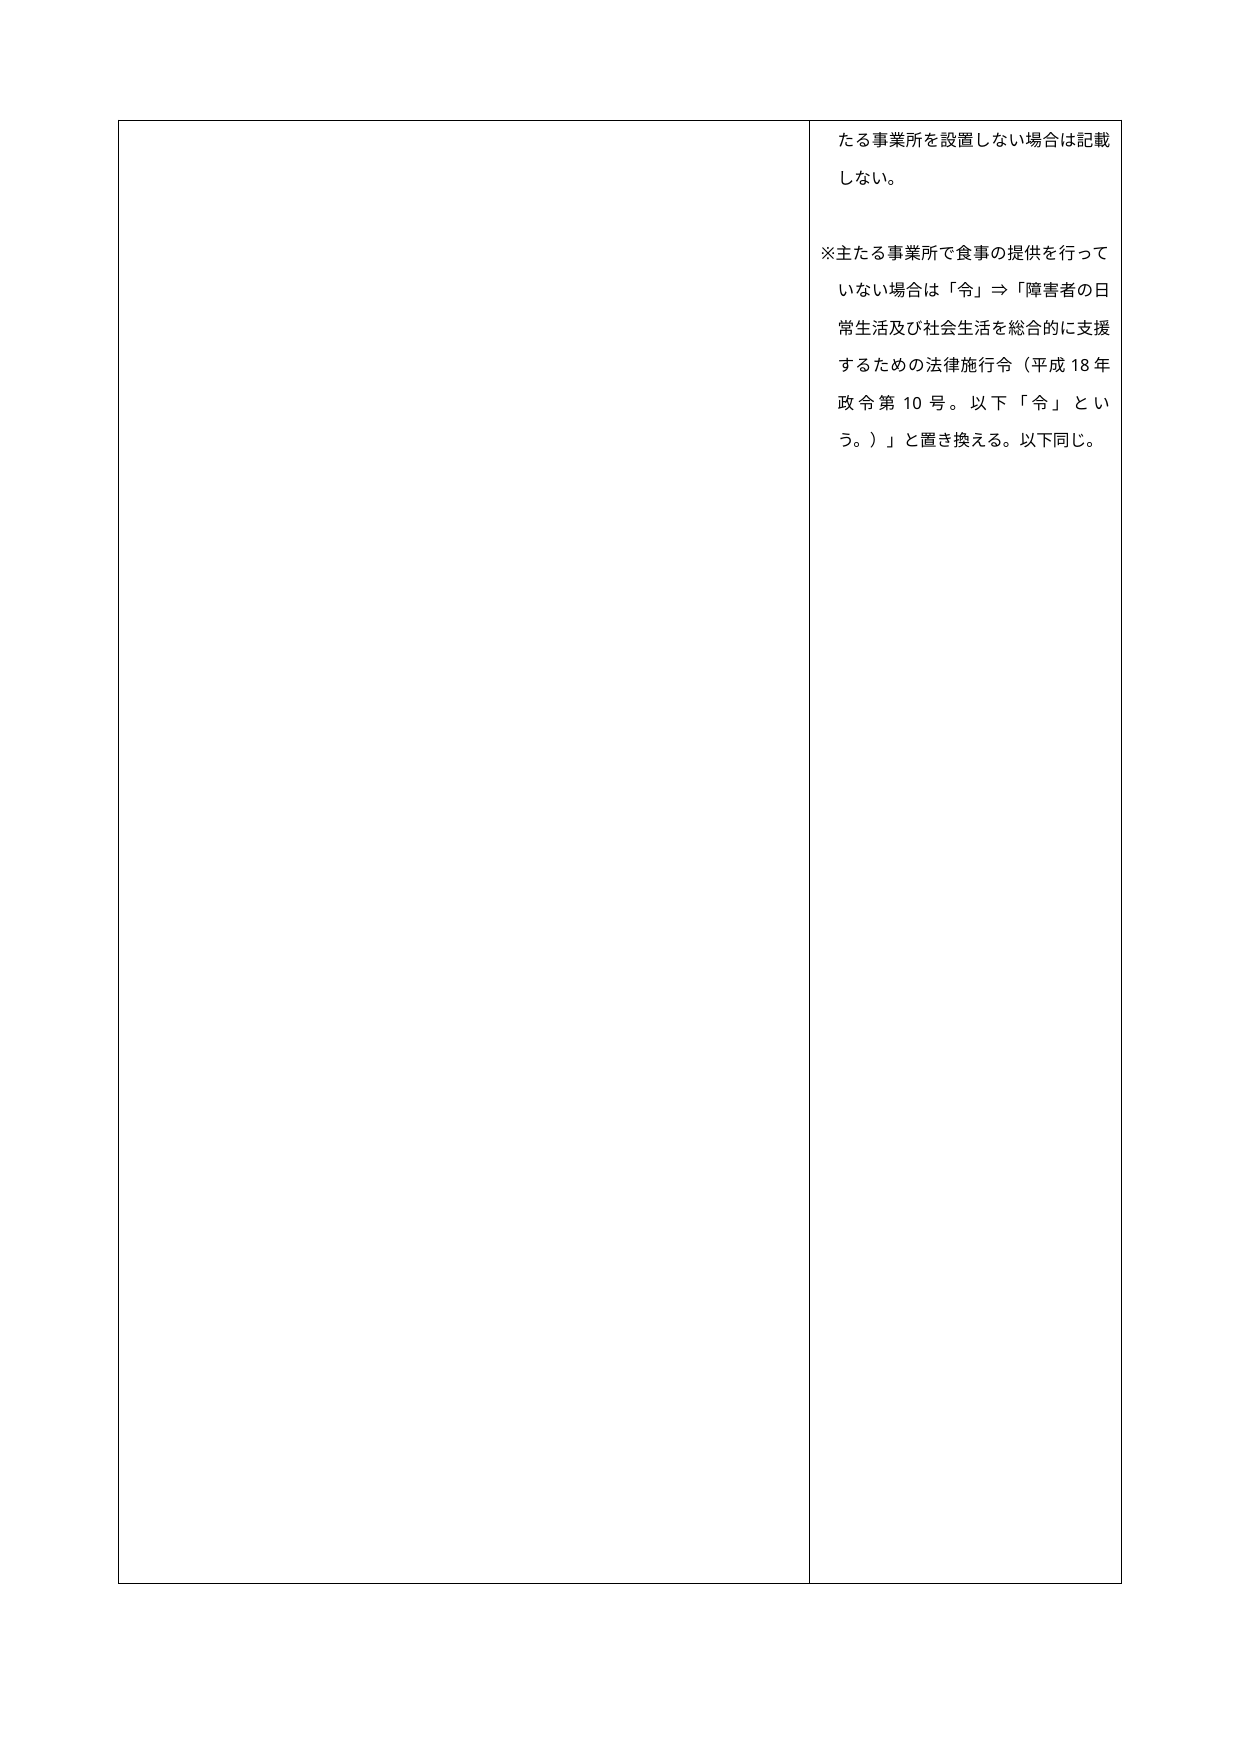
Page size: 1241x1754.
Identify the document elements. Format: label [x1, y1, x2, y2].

table_cell [810, 121, 1121, 1583]
table_cell [119, 121, 809, 1583]
